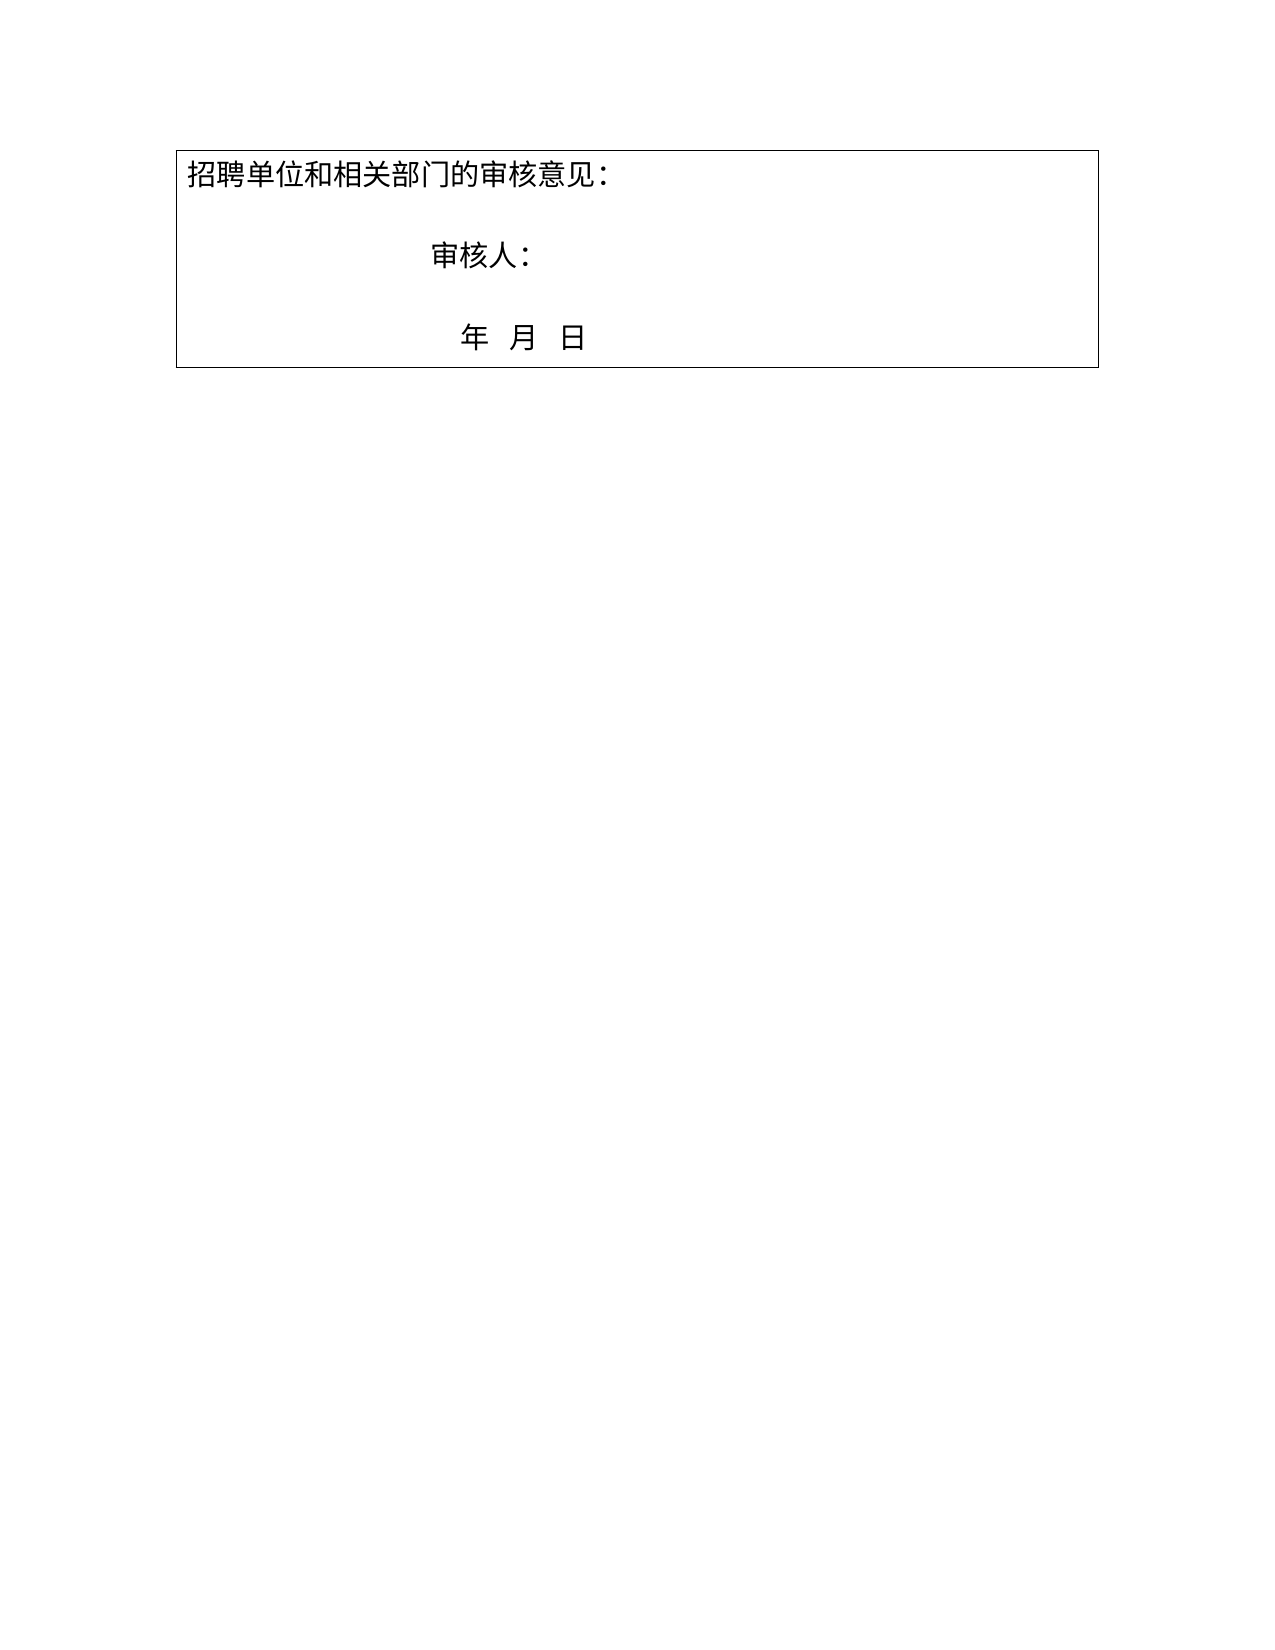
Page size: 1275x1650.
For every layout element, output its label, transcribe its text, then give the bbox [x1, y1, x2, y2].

table_cell 招聘单位和相关部门的审核意见： 审核人： 年 月 日 [177, 151, 1098, 367]
